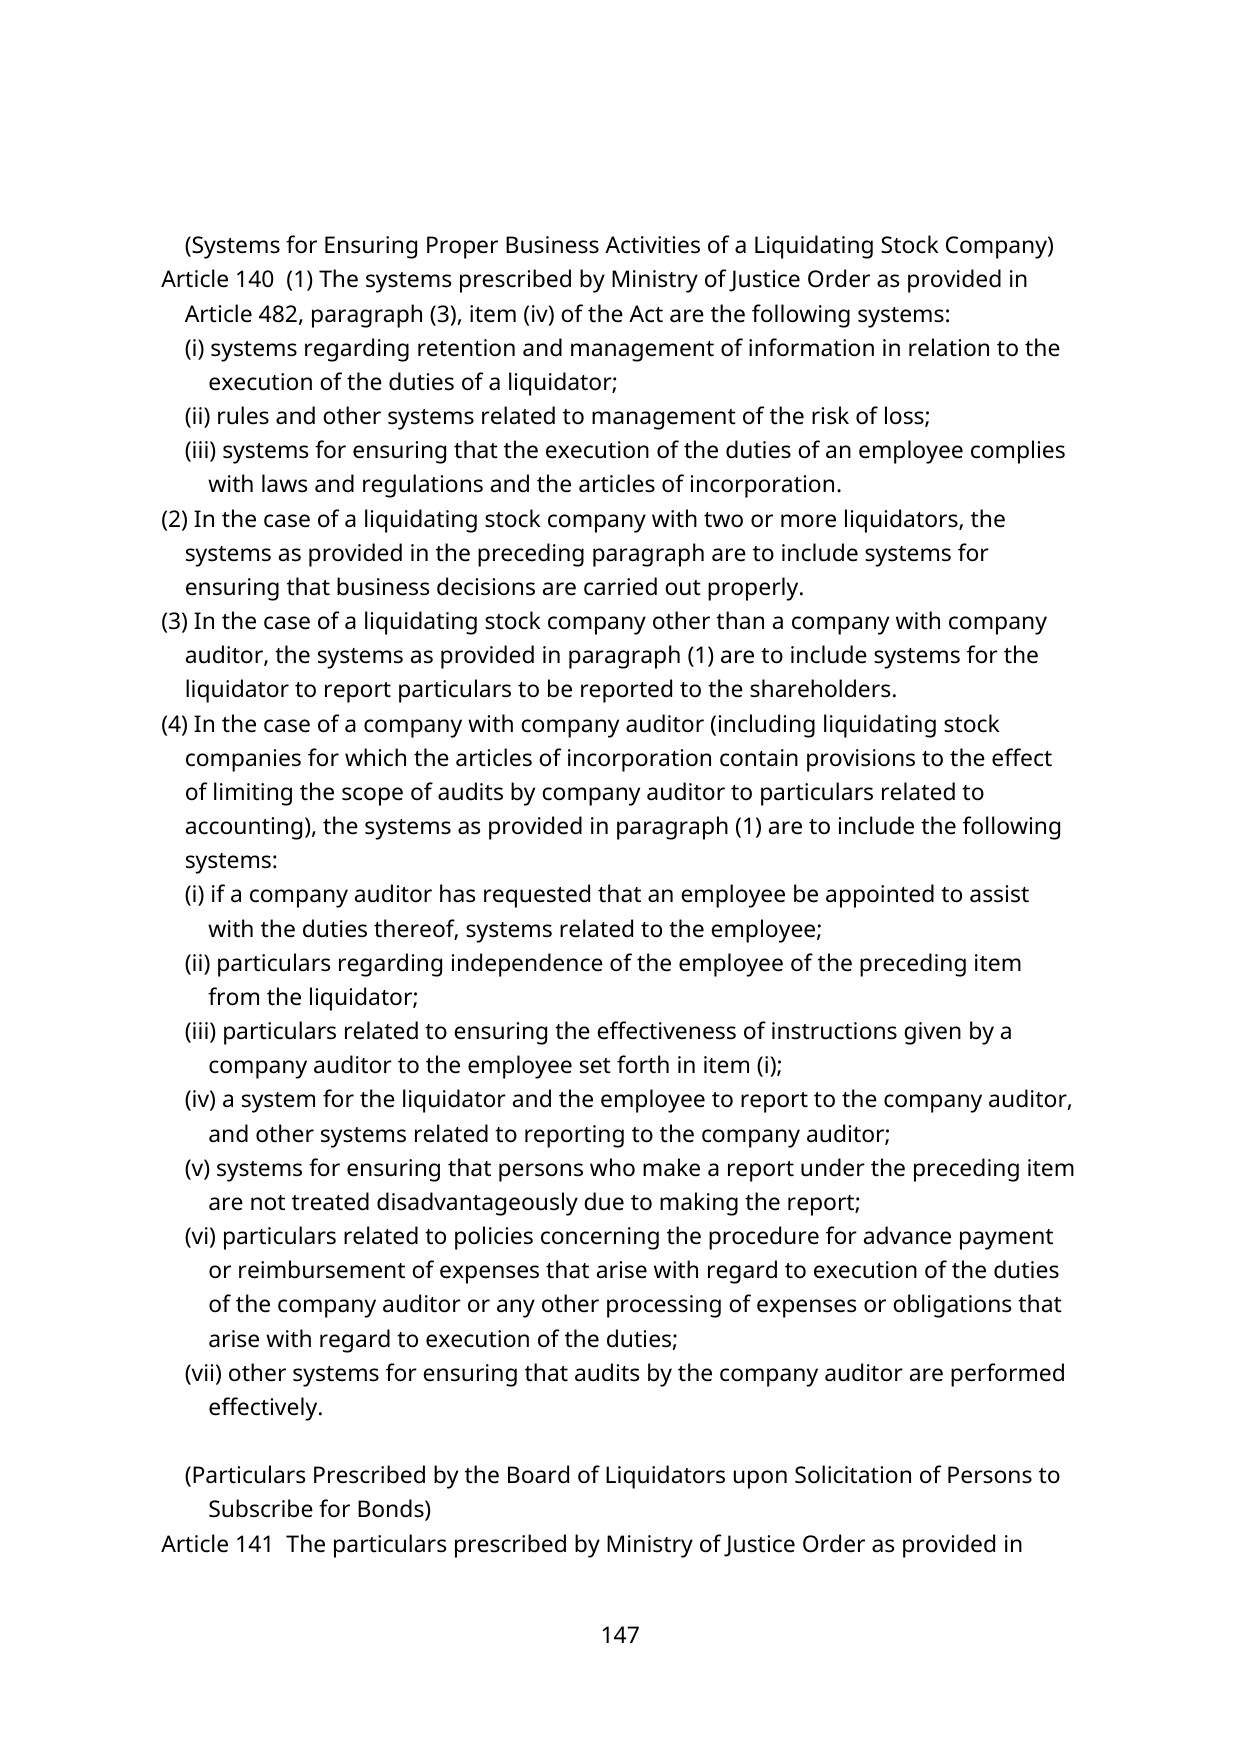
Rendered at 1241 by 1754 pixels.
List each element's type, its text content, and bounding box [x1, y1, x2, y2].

text (vii) other systems for ensuring that audits by the company auditor are performed effectively. [184, 1355, 1079, 1424]
text Article 140 (1) The systems prescribed by Ministry of Justice Order as provided in Article 482, paragraph (3), item (iv) of the Act are the following systems: [161, 262, 1079, 330]
text (iv) a system for the liquidator and the employee to report to the company auditor, and other systems related to reporting to the company auditor; [184, 1082, 1079, 1150]
text (2) In the case of a liquidating stock company with two or more liquidators, the systems as provided in the preceding paragraph are to include systems for ensuring that business decisions are carried out properly. [161, 501, 1079, 604]
text (iii) particulars related to ensuring the effectiveness of instructions given by a company auditor to the employee set forth in item (i); [184, 1014, 1079, 1082]
text (i) if a company auditor has requested that an employee be appointed to assist with the duties thereof, systems related to the employee; [184, 877, 1079, 945]
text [161, 1526, 1079, 1560]
text (3) In the case of a liquidating stock company other than a company with company auditor, the systems as provided in paragraph (1) are to include systems for the liquidator to report particulars to be reported to the shareholders. [161, 604, 1079, 706]
text (ii) particulars regarding independence of the employee of the preceding item from the liquidator; [184, 945, 1079, 1014]
text (Particulars Prescribed by the Board of Liquidators upon Solicitation of Persons to Subscribe for Bonds) [184, 1458, 1079, 1526]
text (iii) systems for ensuring that the execution of the duties of an employee complies with laws and regulations and the articles of incorporation. [184, 433, 1079, 501]
text (Systems for Ensuring Proper Business Activities of a Liquidating Stock Company) [184, 228, 1079, 262]
text (vi) particulars related to policies concerning the procedure for advance payment or reimbursement of expenses that arise with regard to execution of the duties of the company auditor or any other processing of expenses or obligations that arise with regard to execution of the duties; [184, 1219, 1079, 1355]
text (i) systems regarding retention and management of information in relation to the execution of the duties of a liquidator; [184, 330, 1079, 399]
text (v) systems for ensuring that persons who make a report under the preceding item are not treated disadvantageously due to making the report; [184, 1150, 1079, 1219]
text (4) In the case of a company with company auditor (including liquidating stock companies for which the articles of incorporation contain provisions to the effect of limiting the scope of audits by company auditor to particulars related to accounting), the systems as provided in paragraph (1) are to include the following systems: [161, 706, 1079, 877]
text (ii) rules and other systems related to management of the risk of loss; [184, 399, 1079, 433]
